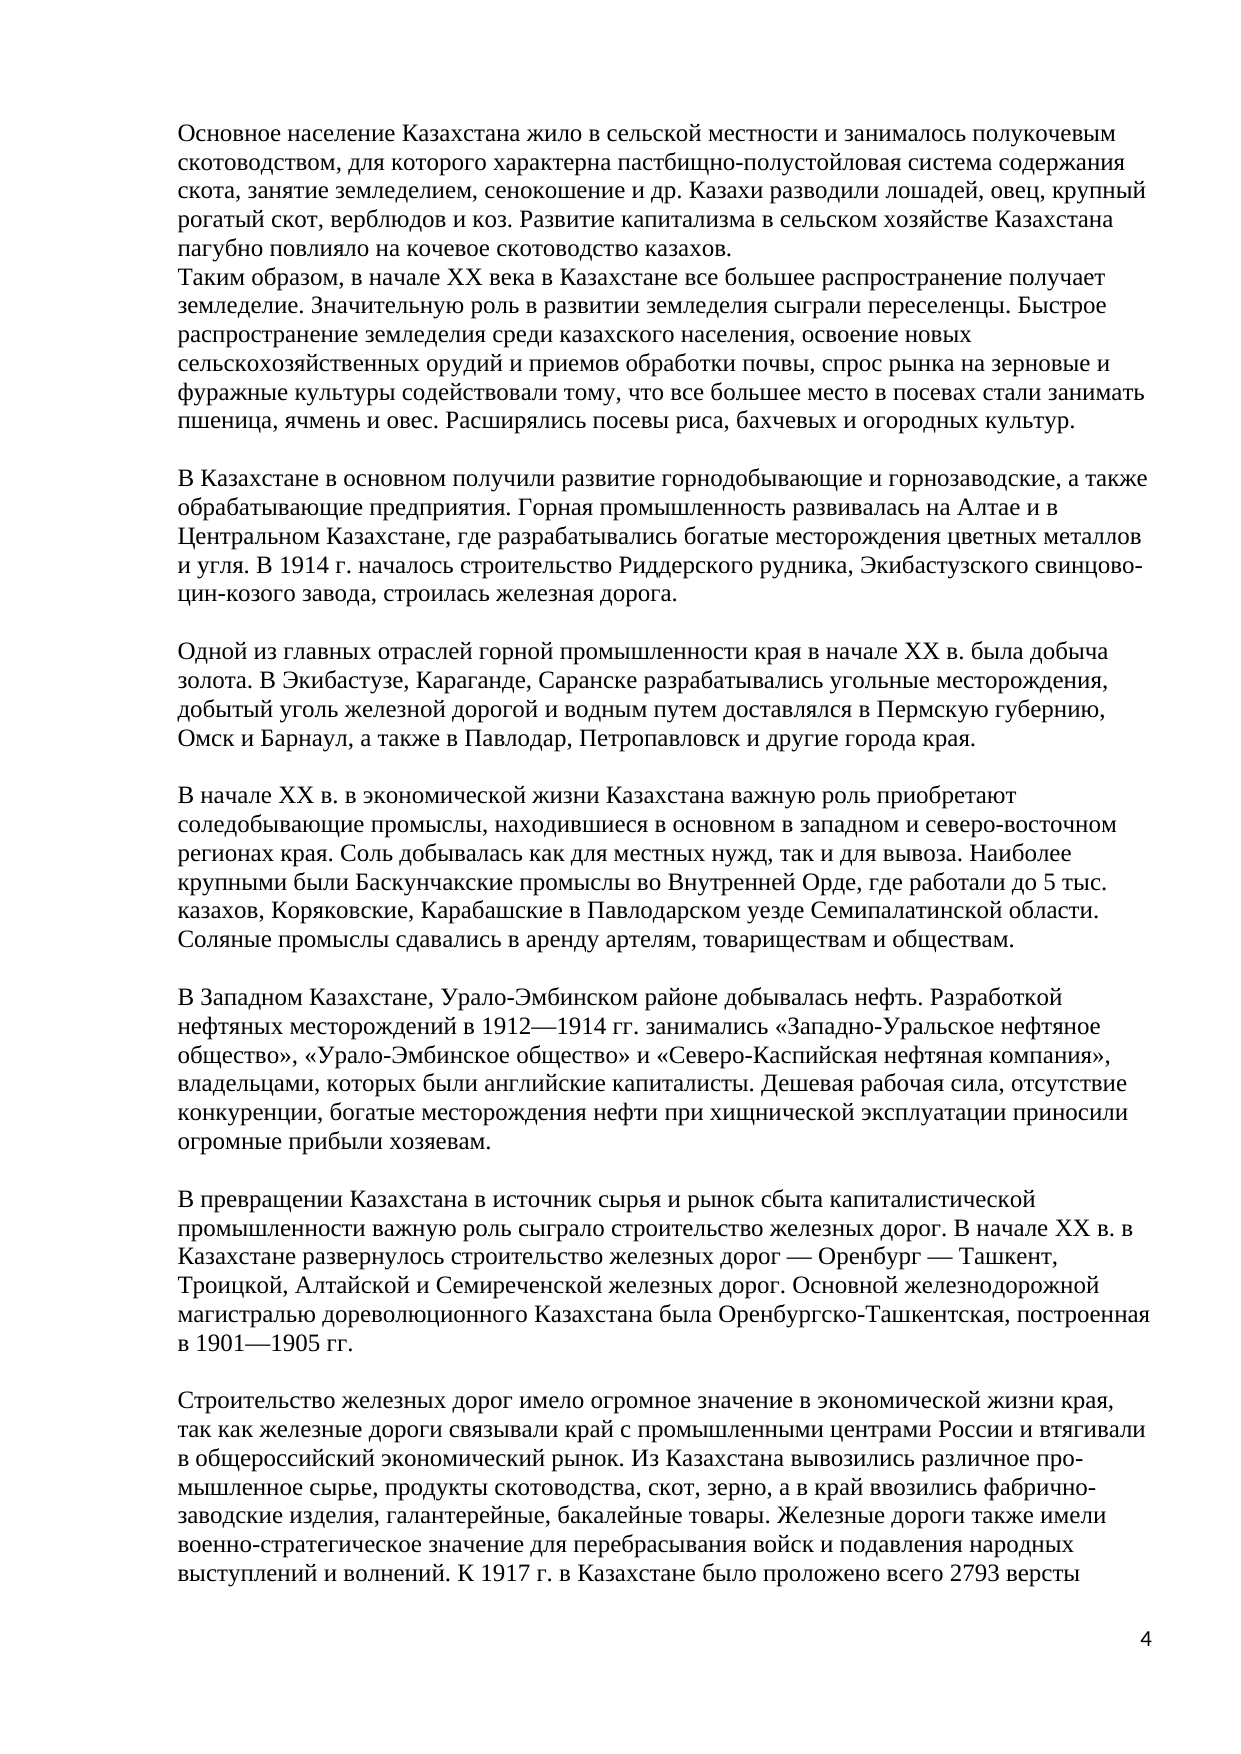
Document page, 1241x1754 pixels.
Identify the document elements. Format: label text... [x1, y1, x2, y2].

text Одной из главных отраслей горной промышленности края в начале XX в. была добыча золота. В Экибастузе, Караганде, Саранске разрабатывались угольные месторождения, добытый уголь железной дорогой и водным путем доставлялся в Пермскую губернию, Омск и Барнаул, а также в Павлодар, Петропавловск и другие города края. [177, 636, 1152, 751]
text Основное население Казахстана жило в сельской местности и занималось полукочевым скотоводством, для которого характерна пастбищно-полустойловая система содержания скота, занятие земледелием, сенокошение и др. Казахи разводили лошадей, овец, крупный рогатый скот, верблюдов и коз. Развитие капитализма в сельском хозяйстве Казахстана пагубно повлияло на кочевое скотоводство казахов. [177, 118, 1152, 262]
text В начале XX в. в экономической жизни Казахстана важную роль приобретают соледобывающие промыслы, находившиеся в основном в западном и северо-восточном регионах края. Соль добывалась как для местных нужд, так и для вывоза. Наиболее крупными были Баскунчакские промыслы во Внутренней Орде, где работали до 5 тыс. казахов, Коряковские, Карабашские в Павлодарском уезде Семипалатинской области. Соляные промыслы сдавались в аренду артелям, товариществам и обществам. [177, 781, 1152, 953]
text В Западном Казахстане, Урало-Эмбинском районе добывалась нефть. Разработкой нефтяных месторождений в 1912—1914 гг. занимались «Западно-Уральское нефтяное общество», «Урало-Эмбинское общество» и «Северо-Каспийская нефтяная компания», владельцами, которых были английские капиталисты. Дешевая рабочая сила, отсутствие конкуренции, богатые месторождения нефти при хищнической эксплуатации приносили огромные прибыли хозяевам. [177, 982, 1152, 1155]
text Таким образом, в начале XX века в Казахстане все большее распространение получает земледелие. Значительную роль в развитии земледелия сыграли переселенцы. Быстрое распространение земледелия среди казахского населения, освоение новых сельскохозяйственных орудий и приемов обработки почвы, спрос рынка на зерновые и фуражные культуры содействовали тому, что все большее место в посевах стали занимать пшеница, ячмень и овес. Расширялись посевы риса, бахчевых и огородных культур. [177, 262, 1152, 434]
text В превращении Казахстана в источник сырья и рынок сбыта капиталистической промышленности важную роль сыграло строительство железных дорог. В начале XX в. в Казахстане развернулось строительство железных дорог — Оренбург — Ташкент, Троицкой, Алтайской и Семиреченской железных дорог. Основной железнодорожной магистралью дореволюционного Казахстана была Оренбургско-Ташкентская, построенная в 1901—1905 гг. [177, 1184, 1152, 1356]
text В Казахстане в основном получили развитие горнодобывающие и горнозаводские, а также обрабатывающие предприятия. Горная промышленность развивалась на Алтае и в Центральном Казахстане, где разрабатывались богатые месторождения цветных металлов и угля. В 1914 г. началось строительство Риддерского рудника, Экибастузского свинцово-цин-козого завода, строилась железная дорога. [177, 463, 1152, 607]
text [177, 1386, 1152, 1587]
